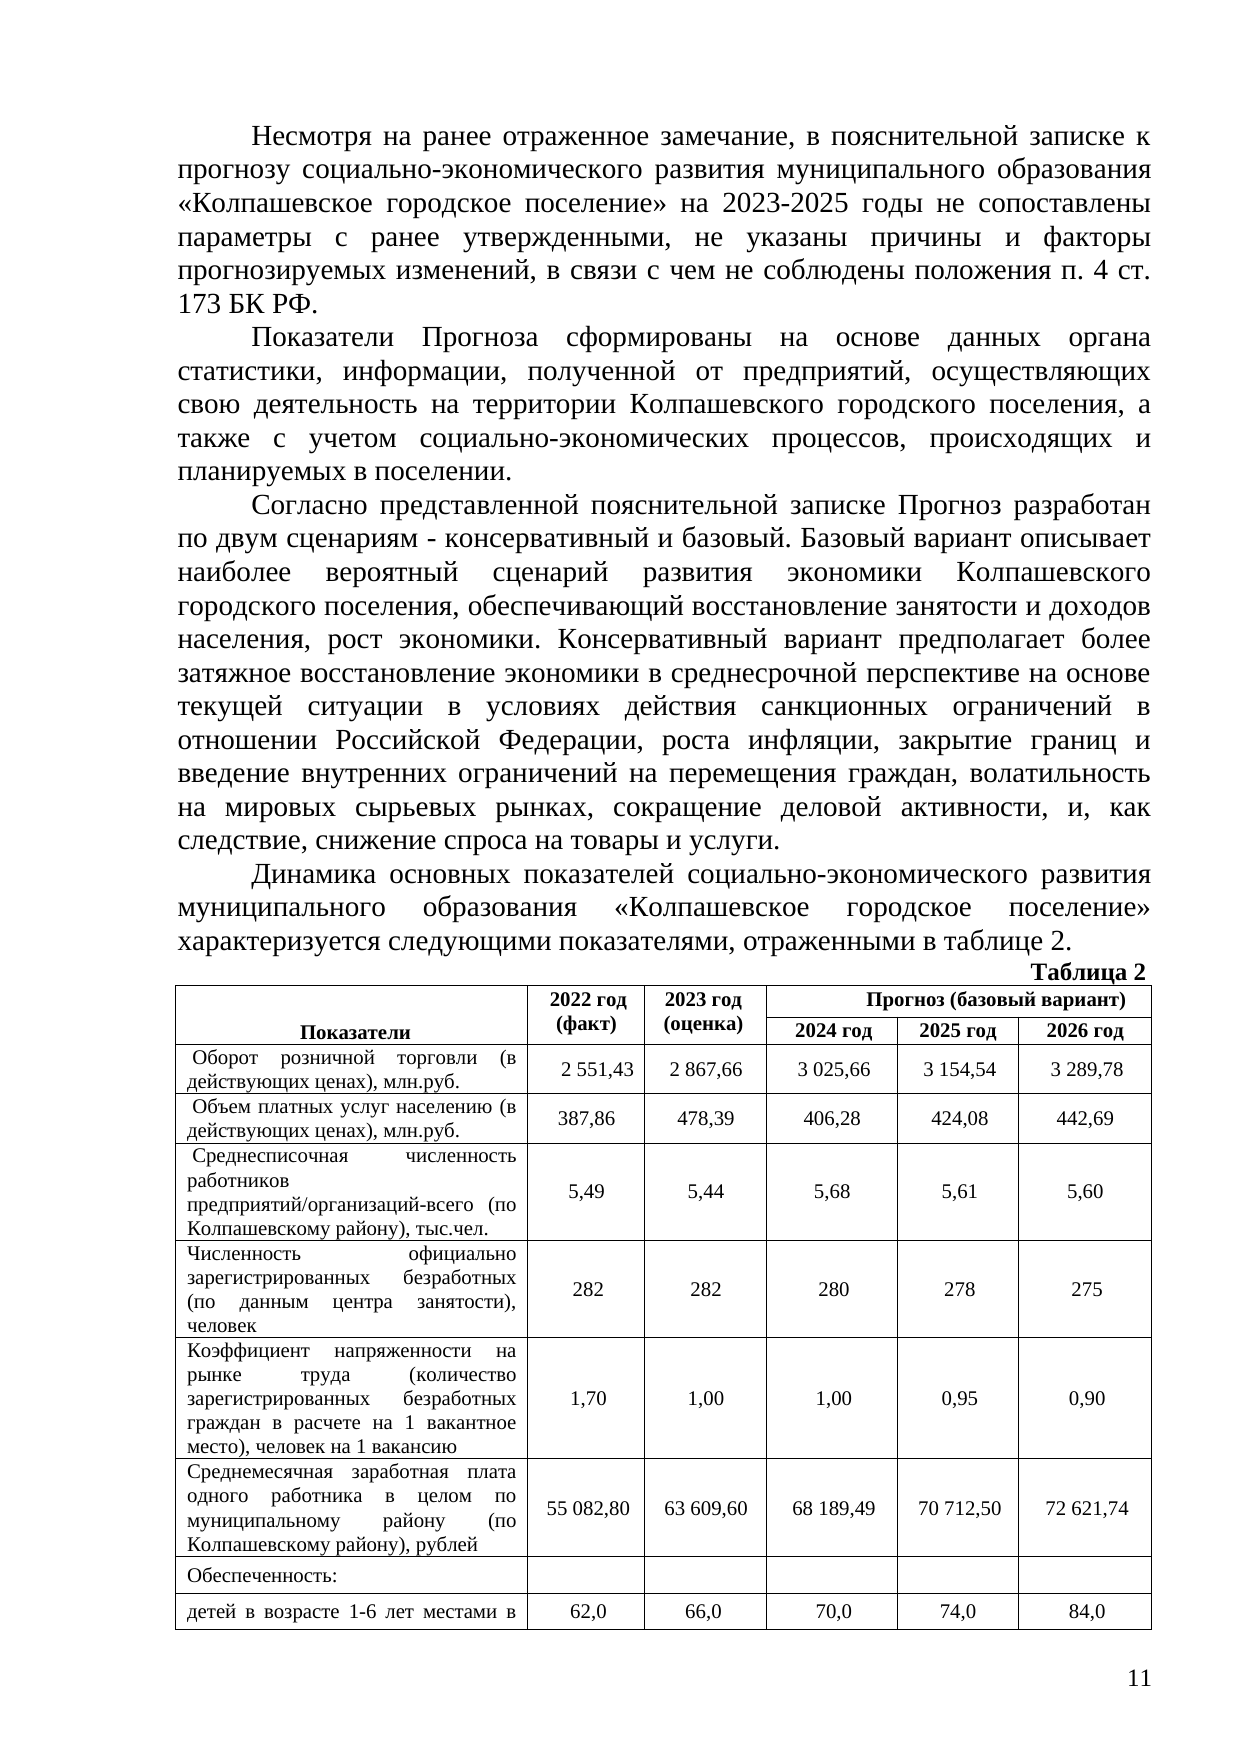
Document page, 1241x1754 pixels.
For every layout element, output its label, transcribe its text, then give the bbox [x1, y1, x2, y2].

table_cell 0,95 [898, 1338, 1018, 1458]
table_cell 55 082,80 [528, 1459, 644, 1556]
table_cell Объем платных услуг населению (в действующих ценах), млн.руб. [176, 1094, 527, 1142]
table_cell 3 025,66 [767, 1045, 897, 1093]
table_header Прогноз (базовый вариант) [767, 986, 1151, 1017]
table_cell 280 [767, 1241, 897, 1337]
table_cell 3 289,78 [1019, 1045, 1151, 1093]
table_cell 1,00 [767, 1338, 897, 1458]
table_cell 5,68 [767, 1144, 897, 1240]
table_cell Коэффициент напряженности на рынке труда (количество зарегистрированных безработных граждан в расчете на 1 вакантное место), человек на 1 вакансию [176, 1338, 527, 1458]
table_cell 5,60 [1019, 1144, 1151, 1240]
table_cell 68 189,49 [767, 1459, 897, 1556]
table_cell 2025 год [898, 1018, 1018, 1044]
table_cell Численность официально зарегистрированных безработных (по данным центра занятости), человек [176, 1241, 527, 1337]
table_cell [528, 1557, 644, 1592]
table_cell 2 551,43 [528, 1045, 644, 1093]
table_cell 0,90 [1019, 1338, 1151, 1458]
table_cell 63 609,60 [645, 1459, 766, 1556]
table_cell 2024 год [767, 1018, 897, 1044]
table_cell 70 712,50 [898, 1459, 1018, 1556]
table_cell 84,0 [1019, 1594, 1151, 1629]
table_cell [645, 1557, 766, 1592]
table_header Показатели [176, 986, 527, 1044]
table_cell 5,61 [898, 1144, 1018, 1240]
table_cell 72 621,74 [1019, 1459, 1151, 1556]
text Согласно представленной пояснительной записке Прогноз разработан по двум сценариям - консервативный и базовый. Базовый вариант описывает наиболее вероятный сценарий развития экономики Колпашевского городского поселения, обеспечивающий восстановление занятости и доходов населения, рост экономики. Консервативный вариант предполагает более затяжное восстановление экономики в среднесрочной перспективе на основе текущей ситуации в условиях действия санкционных ограничений в отношении Российской Федерации, роста инфляции, закрытие границ и введение внутренних ограничений на перемещения граждан, волатильность на мировых сырьевых рынках, сокращение деловой активности, и, как следствие, снижение спроса на товары и услуги. [177, 487, 1152, 856]
table_cell 282 [528, 1241, 644, 1337]
table_cell 66,0 [645, 1594, 766, 1629]
table_cell 2 867,66 [645, 1045, 766, 1093]
table_cell 1,70 [528, 1338, 644, 1458]
table_cell 406,28 [767, 1094, 897, 1142]
table_cell 478,39 [645, 1094, 766, 1142]
table_cell 5,49 [528, 1144, 644, 1240]
table_cell 282 [645, 1241, 766, 1337]
table_cell [1019, 1557, 1151, 1592]
table_cell 5,44 [645, 1144, 766, 1240]
table_cell Обеспеченность: [176, 1557, 527, 1592]
table_header 2022 год (факт) [528, 986, 644, 1044]
table_cell 70,0 [767, 1594, 897, 1629]
table_cell 62,0 [528, 1594, 644, 1629]
table_cell 442,69 [1019, 1094, 1151, 1142]
table_cell 3 154,54 [898, 1045, 1018, 1093]
table_cell [767, 1557, 897, 1592]
table_cell Среднесписочная численность работников предприятий/организаций-всего (по Колпашевскому району), тыс.чел. [176, 1144, 527, 1240]
table_cell Среднемесячная заработная плата одного работника в целом по муниципальному району (по Колпашевскому району), рублей [176, 1459, 527, 1556]
text Динамика основных показателей социально-экономического развития муниципального образования «Колпашевское городское поселение» характеризуется следующими показателями, отраженными в таблице 2. [177, 856, 1152, 957]
table_header 2023 год (оценка) [645, 986, 766, 1044]
table_cell 278 [898, 1241, 1018, 1337]
text Таблица 2 [177, 957, 1152, 985]
table_cell 1,00 [645, 1338, 766, 1458]
table_cell 74,0 [898, 1594, 1018, 1629]
table_cell 275 [1019, 1241, 1151, 1337]
table_cell Оборот розничной торговли (в действующих ценах), млн.руб. [176, 1045, 527, 1093]
text Показатели Прогноза сформированы на основе данных органа статистики, информации, полученной от предприятий, осуществляющих свою деятельность на территории Колпашевского городского поселения, а также с учетом социально-экономических процессов, происходящих и планируемых в поселении. [177, 319, 1152, 487]
text Несмотря на ранее отраженное замечание, в пояснительной записке к прогнозу социально-экономического развития муниципального образования «Колпашевское городское поселение» на 2023-2025 годы не сопоставлены параметры с ранее утвержденными, не указаны причины и факторы прогнозируемых изменений, в связи с чем не соблюдены положения п. 4 ст. 173 БК РФ. [177, 118, 1152, 319]
table_cell [898, 1557, 1018, 1592]
table_cell 2026 год [1019, 1018, 1151, 1044]
table_cell 387,86 [528, 1094, 644, 1142]
table_cell 424,08 [898, 1094, 1018, 1142]
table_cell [176, 1594, 527, 1629]
